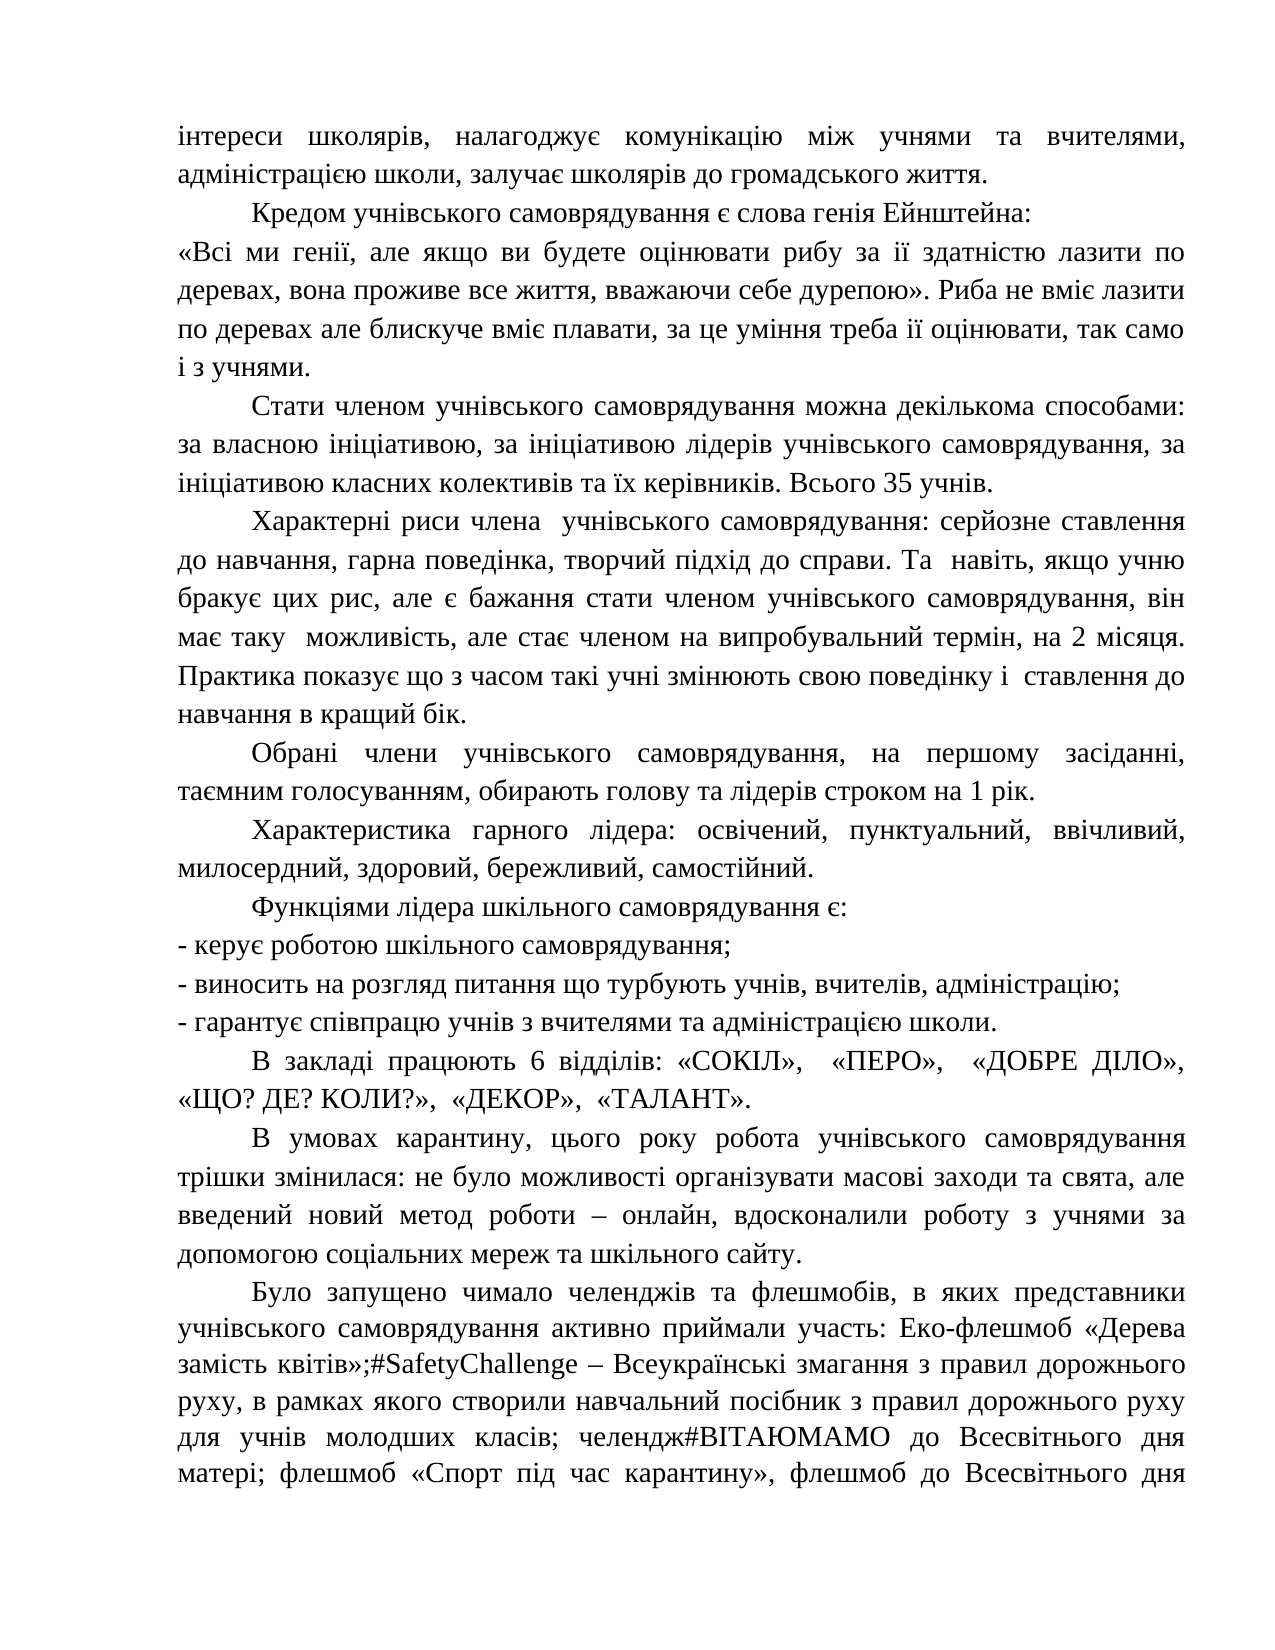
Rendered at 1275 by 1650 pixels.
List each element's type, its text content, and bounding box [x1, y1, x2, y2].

list Обрані члени учнівського самоврядування, на першому засіданні, таємним голосуванням, обирають голову та лідерів строком на 1 рік. [177, 735, 1186, 807]
list Стати членом учнівського самоврядування можна декількома способами: за власною ініціативою, за ініціативою лідерів учнівського самоврядування, за ініціативою класних колективів та їх керівників. Всього 35 учнів. [177, 388, 1186, 498]
list Характеристика гарного лідера: освічений, пунктуальний, ввічливий, милосердний, здоровий, бережливий, самостійний. [177, 812, 1186, 884]
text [177, 1274, 1186, 1489]
list Кредом учнівського самоврядування є слова генія Ейнштейна: [177, 195, 1186, 229]
list - гарантує співпрацю учнів з вчителями та адміністрацією школи. [177, 1004, 1186, 1038]
list - керує роботою шкільного самоврядування; [177, 927, 1186, 961]
list В закладі працюють 6 відділів: «СОКІЛ», «ПЕРО», «ДОБРЕ ДІЛО», «ЩО? ДЕ? КОЛИ?», «ДЕКОР», «ТАЛАНТ». [177, 1043, 1186, 1115]
list Функціями лідера шкільного самоврядування є: [177, 889, 1186, 922]
list «Всі ми генії, але якщо ви будете оцінювати рибу за ії здатністю лазити по деревах, вона проживе все життя, вважаючи себе дурепою». Риба не вміє лазити по деревах але блискуче вміє плавати, за це уміння треба ії оцінювати, так само і з учнями. [177, 234, 1186, 383]
list В умовах карантину, цього року робота учнівського самоврядування трішки змінилася: не було можливості організувати масові заходи та свята, але введений новий метод роботи – онлайн, вдосконалили роботу з учнями за допомогою соціальних мереж та шкільного сайту. [177, 1120, 1186, 1269]
list - виносить на розгляд питання що турбують учнів, вчителів, адміністрацію; [177, 966, 1186, 999]
list Характерні риси члена учнівського самоврядування: серйозне ставлення до навчання, гарна поведінка, творчий підхід до справи. Та навіть, якщо учню бракує цих рис, але є бажання стати членом учнівського самоврядування, він має таку можливість, але стає членом на випробувальний термін, на 2 місяця. Практика показує що з часом такі учні змінюють свою поведінку і ставлення до навчання в кращий бік. [177, 503, 1186, 730]
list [177, 118, 1186, 190]
